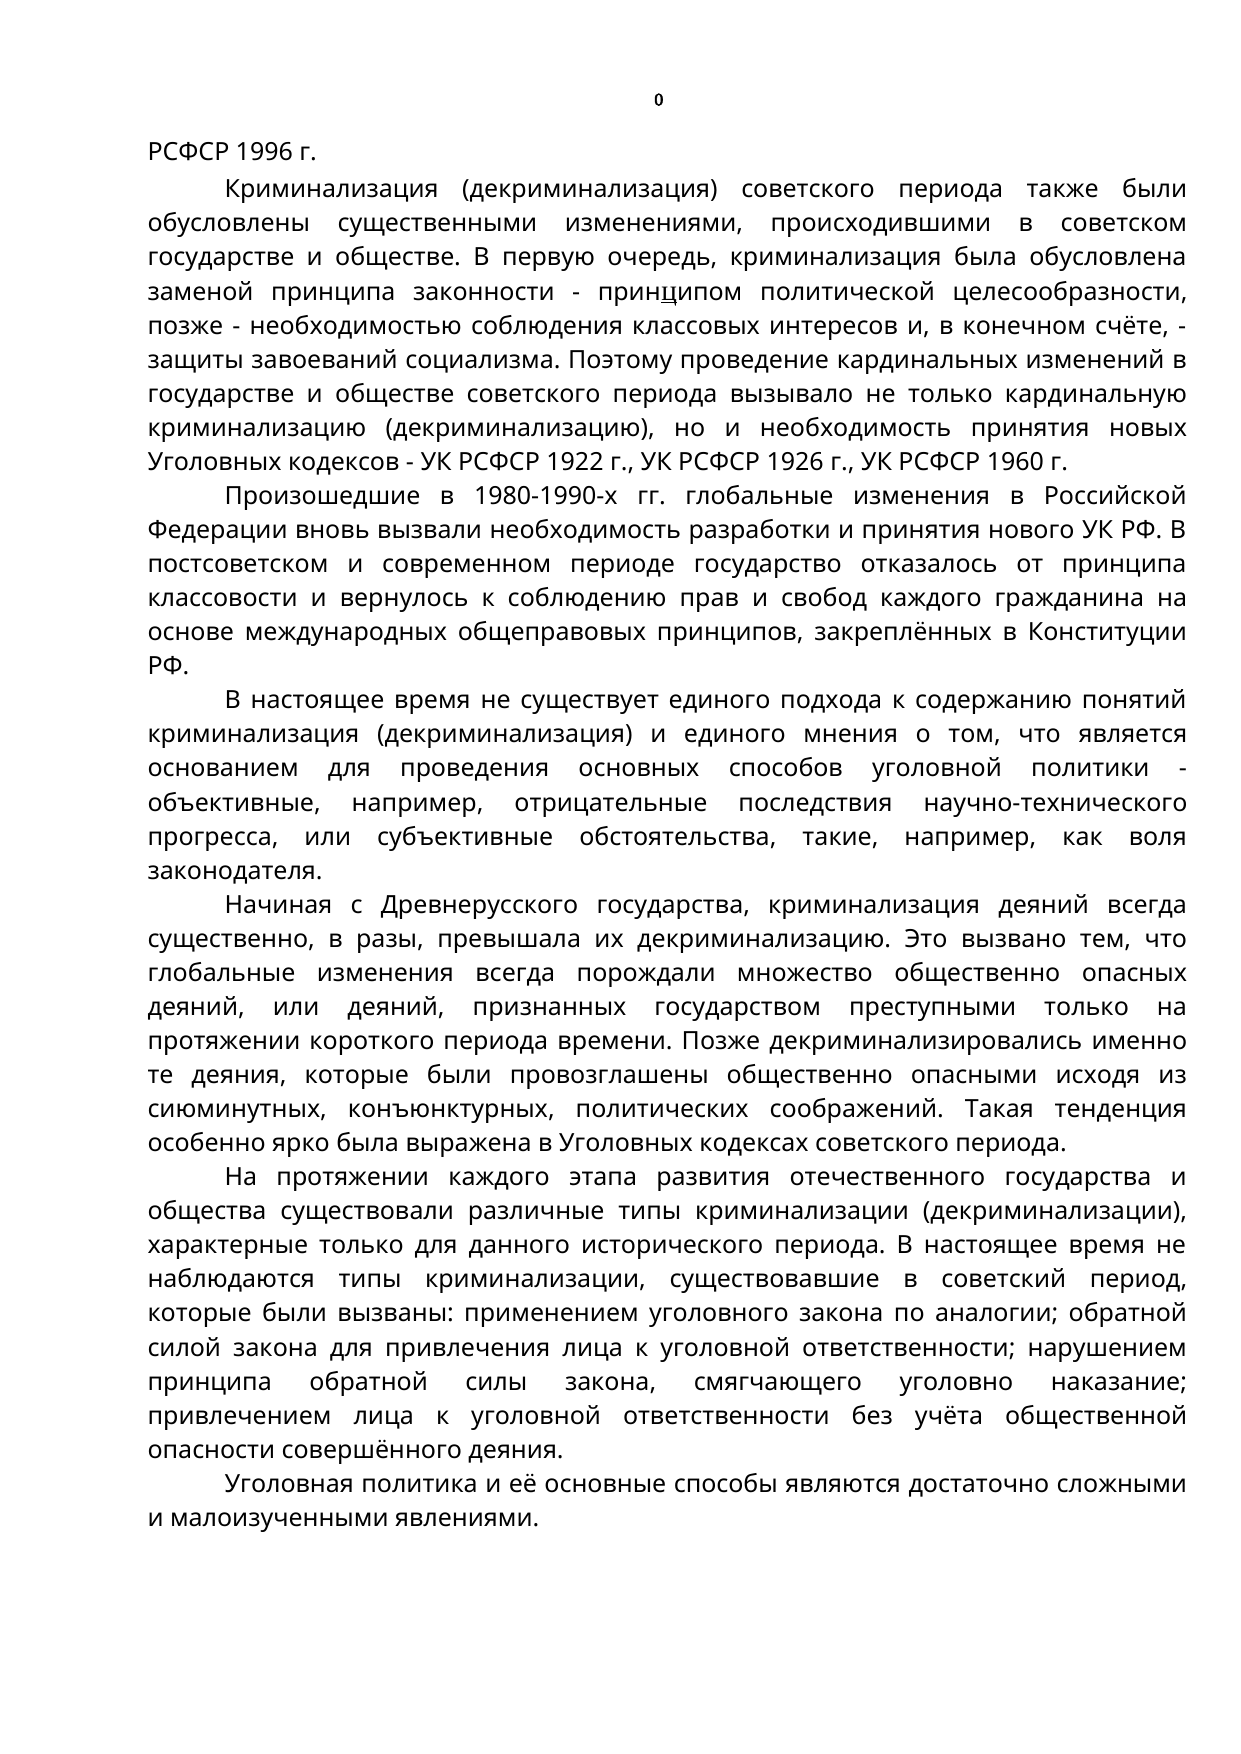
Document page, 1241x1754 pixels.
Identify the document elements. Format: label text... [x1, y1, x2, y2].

text Начиная с Древнерусского государства, криминализация деяний всегда существенно, в разы, превышала их декриминализацию. Это вызвано тем, что глобальные изменения всегда порождали множество общественно опасных деяний, или деяний, признанных государством преступными только на протяжении короткого периода времени. Позже декриминализировались именно те деяния, которые были провозглашены общественно опасными исходя из сиюминутных, конъюнктурных, политических соображений. Такая тенденция особенно ярко была выражена в Уголовных кодексах советского периода. [147, 886, 1188, 1159]
text На протяжении каждого этапа развития отечественного государства и общества существовали различные типы криминализации (декриминализации), характерные только для данного исторического периода. В настоящее время не наблюдаются типы криминализации, существовавшие в советский период, которые были вызваны: применением уголовного закона по аналогии; обратной силой закона для привлечения лица к уголовной ответственности; нарушением принципа обратной силы закона, смягчающего уголовно наказание; привлечением лица к уголовной ответственности без учёта общественной опасности совершённого деяния. [147, 1159, 1188, 1465]
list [147, 121, 1188, 171]
text В настоящее время не существует единого подхода к содержанию понятий криминализация (декриминализация) и единого мнения о том, что является основанием для проведения основных способов уголовной политики - объективные, например, отрицательные последствия научно-технического прогресса, или субъективные обстоятельства, такие, например, как воля законодателя. [147, 682, 1188, 886]
text Произошедшие в 1980-1990-х гг. глобальные изменения в Российской Федерации вновь вызвали необходимость разработки и принятия нового УК РФ. В постсоветском и современном периоде государство отказалось от принципа классовости и вернулось к соблюдению прав и свобод каждого гражданина на основе международных общеправовых принципов, закреплённых в Конституции РФ. [147, 478, 1188, 682]
text Уголовная политика и её основные способы являются достаточно сложными и малоизученными явлениями. [147, 1465, 1188, 1533]
text Криминализация (декриминализация) советского периода также были обусловлены существенными изменениями, происходившими в советском государстве и обществе. В первую очередь, криминализация была обусловлена заменой принципа законности - принципом политической целесообразности, позже - необходимостью соблюдения классовых интересов и, в конечном счёте, - защиты завоеваний социализма. Поэтому проведение кардинальных изменений в государстве и обществе советского периода вызывало не только кардинальную криминализацию (декриминализацию), но и необходимость принятия новых Уголовных кодексов - УК РСФСР 1922 г., УК РСФСР 1926 г., УК РСФСР 1960 г. [147, 171, 1188, 478]
